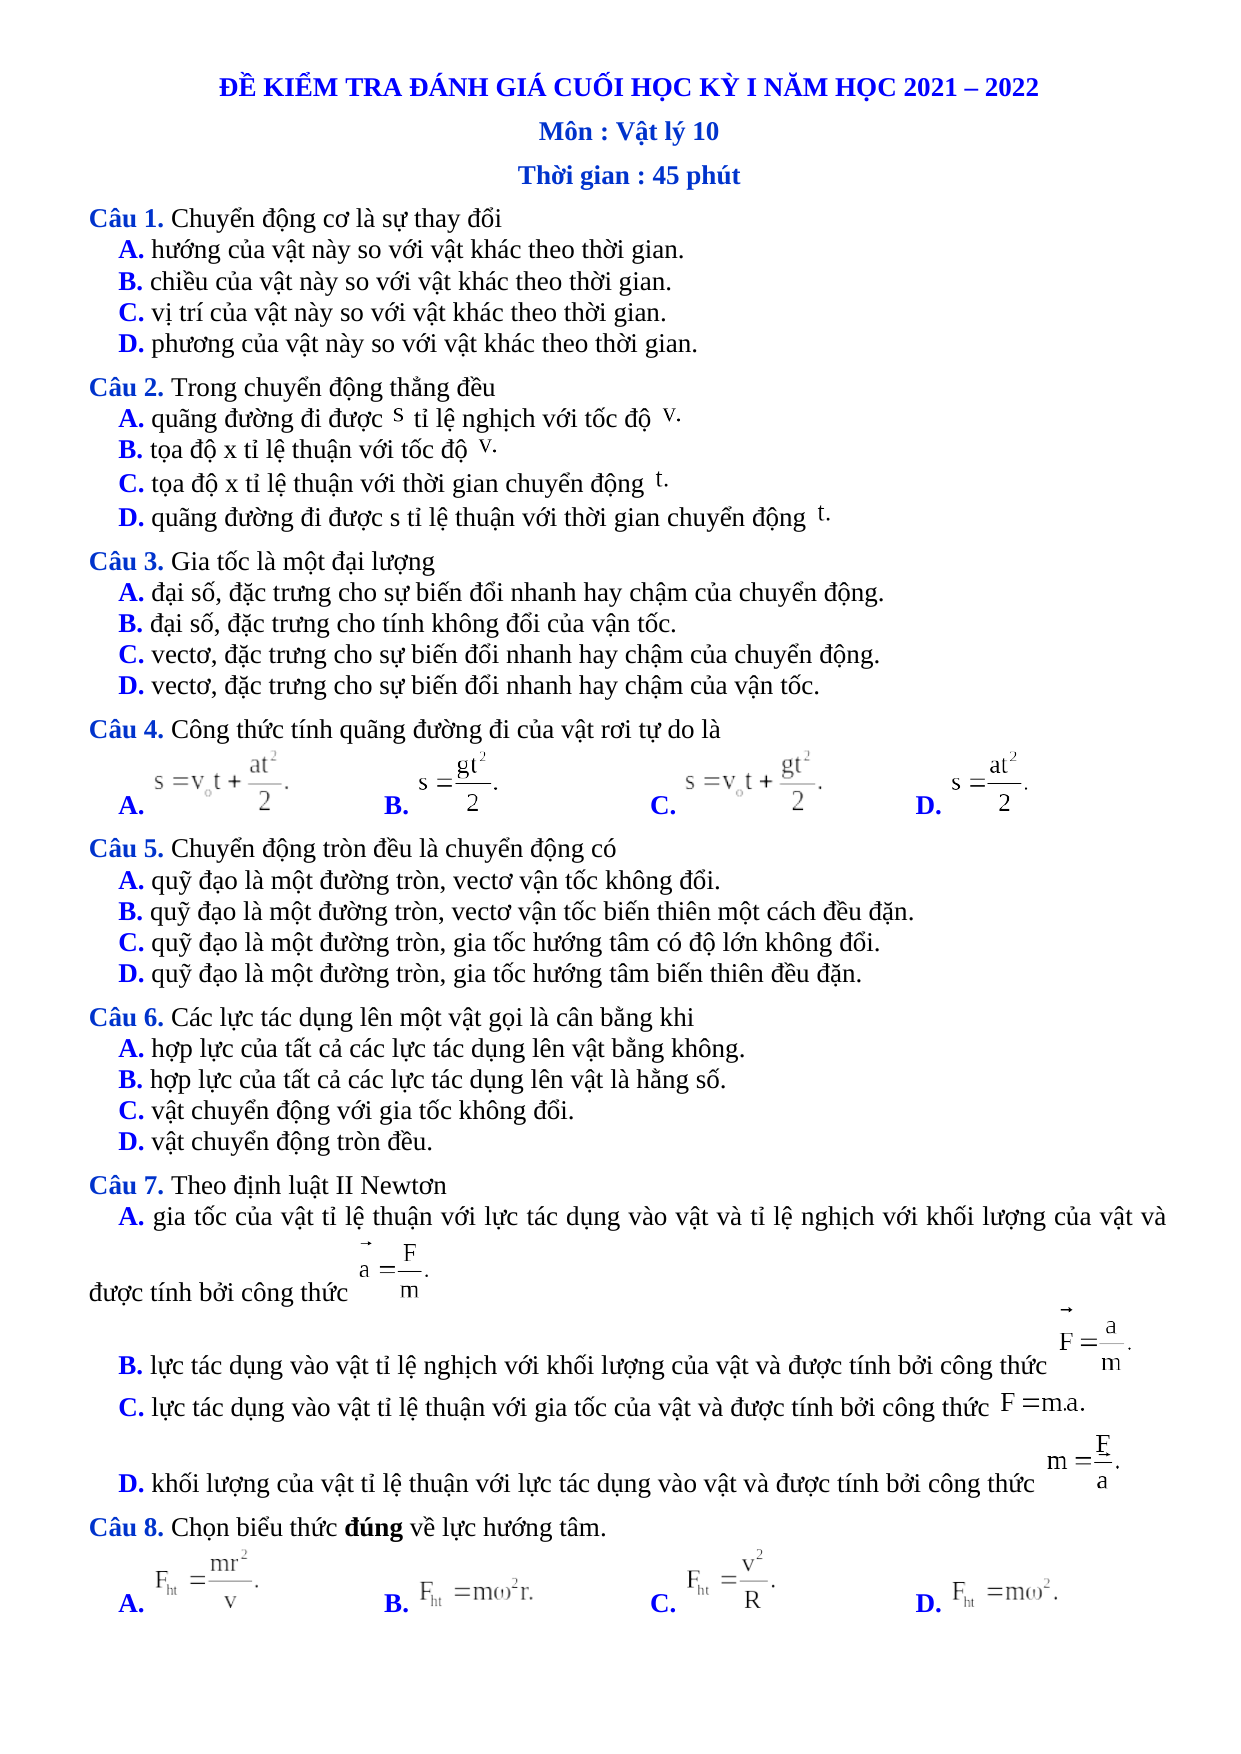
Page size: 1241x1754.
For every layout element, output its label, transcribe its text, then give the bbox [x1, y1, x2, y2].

text D. vật chuyển động tròn đều. [89, 1125, 1169, 1157]
text Câu 2. Trong chuyển động thẳng đều [89, 371, 1169, 402]
text Câu 7. Theo định luật II Newtơn [89, 1169, 1169, 1200]
text Câu 8. Chọn biểu thức đúng về lực hướng tâm. [89, 1511, 1169, 1542]
text D. khối lượng của vật tỉ lệ thuận với lực tác dụng vào vật và được tính bởi công thức [89, 1422, 1169, 1498]
text A. đại số, đặc trưng cho sự biến đổi nhanh hay chậm của chuyển động. [89, 576, 1169, 607]
text A. gia tốc của vật tỉ lệ thuận với lực tác dụng vào vật và tỉ lệ nghịch với khối lượng của vật và được tính bởi công thức [89, 1200, 1169, 1307]
text D. phương của vật này so với vật khác theo thời gian. [89, 327, 1169, 358]
text Thời gian : 45 phút [89, 159, 1169, 190]
text Môn : Vật lý 10 [89, 115, 1169, 146]
text Câu 6. Các lực tác dụng lên một vật gọi là cân bằng khi [89, 1001, 1169, 1032]
text C. lực tác dụng vào vật tỉ lệ thuận với gia tốc của vật và được tính bởi công thức [89, 1381, 1169, 1422]
text D. quãng đường đi được s tỉ lệ thuận với thời gian chuyển động [89, 498, 1169, 532]
text A. B. C. D. [89, 744, 1169, 820]
text B. chiều của vật này so với vật khác theo thời gian. [89, 265, 1169, 296]
text C. quỹ đạo là một đường tròn, gia tốc hướng tâm có độ lớn không đổi. [89, 926, 1169, 957]
text B. hợp lực của tất cả các lực tác dụng lên vật là hằng số. [89, 1063, 1169, 1094]
text Câu 1. Chuyển động cơ là sự thay đổi [89, 202, 1169, 234]
text D. quỹ đạo là một đường tròn, gia tốc hướng tâm biến thiên đều đặn. [89, 957, 1169, 988]
text A. quãng đường đi được tỉ lệ nghịch với tốc độ [89, 402, 1169, 433]
text D. vectơ, đặc trưng cho sự biến đổi nhanh hay chậm của vận tốc. [89, 669, 1169, 700]
text B. quỹ đạo là một đường tròn, vectơ vận tốc biến thiên một cách đều đặn. [89, 895, 1169, 926]
text A. B. C. D. [89, 1542, 1169, 1618]
text Câu 5. Chuyển động tròn đều là chuyển động có [89, 833, 1169, 864]
text C. vật chuyển động với gia tốc không đổi. [89, 1094, 1169, 1125]
text C. vị trí của vật này so với vật khác theo thời gian. [89, 296, 1169, 327]
text ĐỀ KIỂM TRA ĐÁNH GIÁ CUỐI HỌC KỲ I NĂM HỌC 2021 – 2022 [89, 72, 1169, 103]
text A. quỹ đạo là một đường tròn, vectơ vận tốc không đổi. [89, 864, 1169, 895]
text A. hợp lực của tất cả các lực tác dụng lên vật bằng không. [89, 1032, 1169, 1063]
text B. đại số, đặc trưng cho tính không đổi của vận tốc. [89, 607, 1169, 638]
text A. hướng của vật này so với vật khác theo thời gian. [89, 234, 1169, 265]
text Câu 4. Công thức tính quãng đường đi của vật rơi tự do là [89, 713, 1169, 744]
text B. lực tác dụng vào vật tỉ lệ nghịch với khối lượng của vật và được tính bởi công thức [89, 1307, 1169, 1381]
text Câu 3. Gia tốc là một đại lượng [89, 544, 1169, 576]
text C. tọa độ x tỉ lệ thuận với thời gian chuyển động [89, 464, 1169, 498]
text C. vectơ, đặc trưng cho sự biến đổi nhanh hay chậm của chuyển động. [89, 638, 1169, 669]
text B. tọa độ x tỉ lệ thuận với tốc độ [89, 433, 1169, 464]
